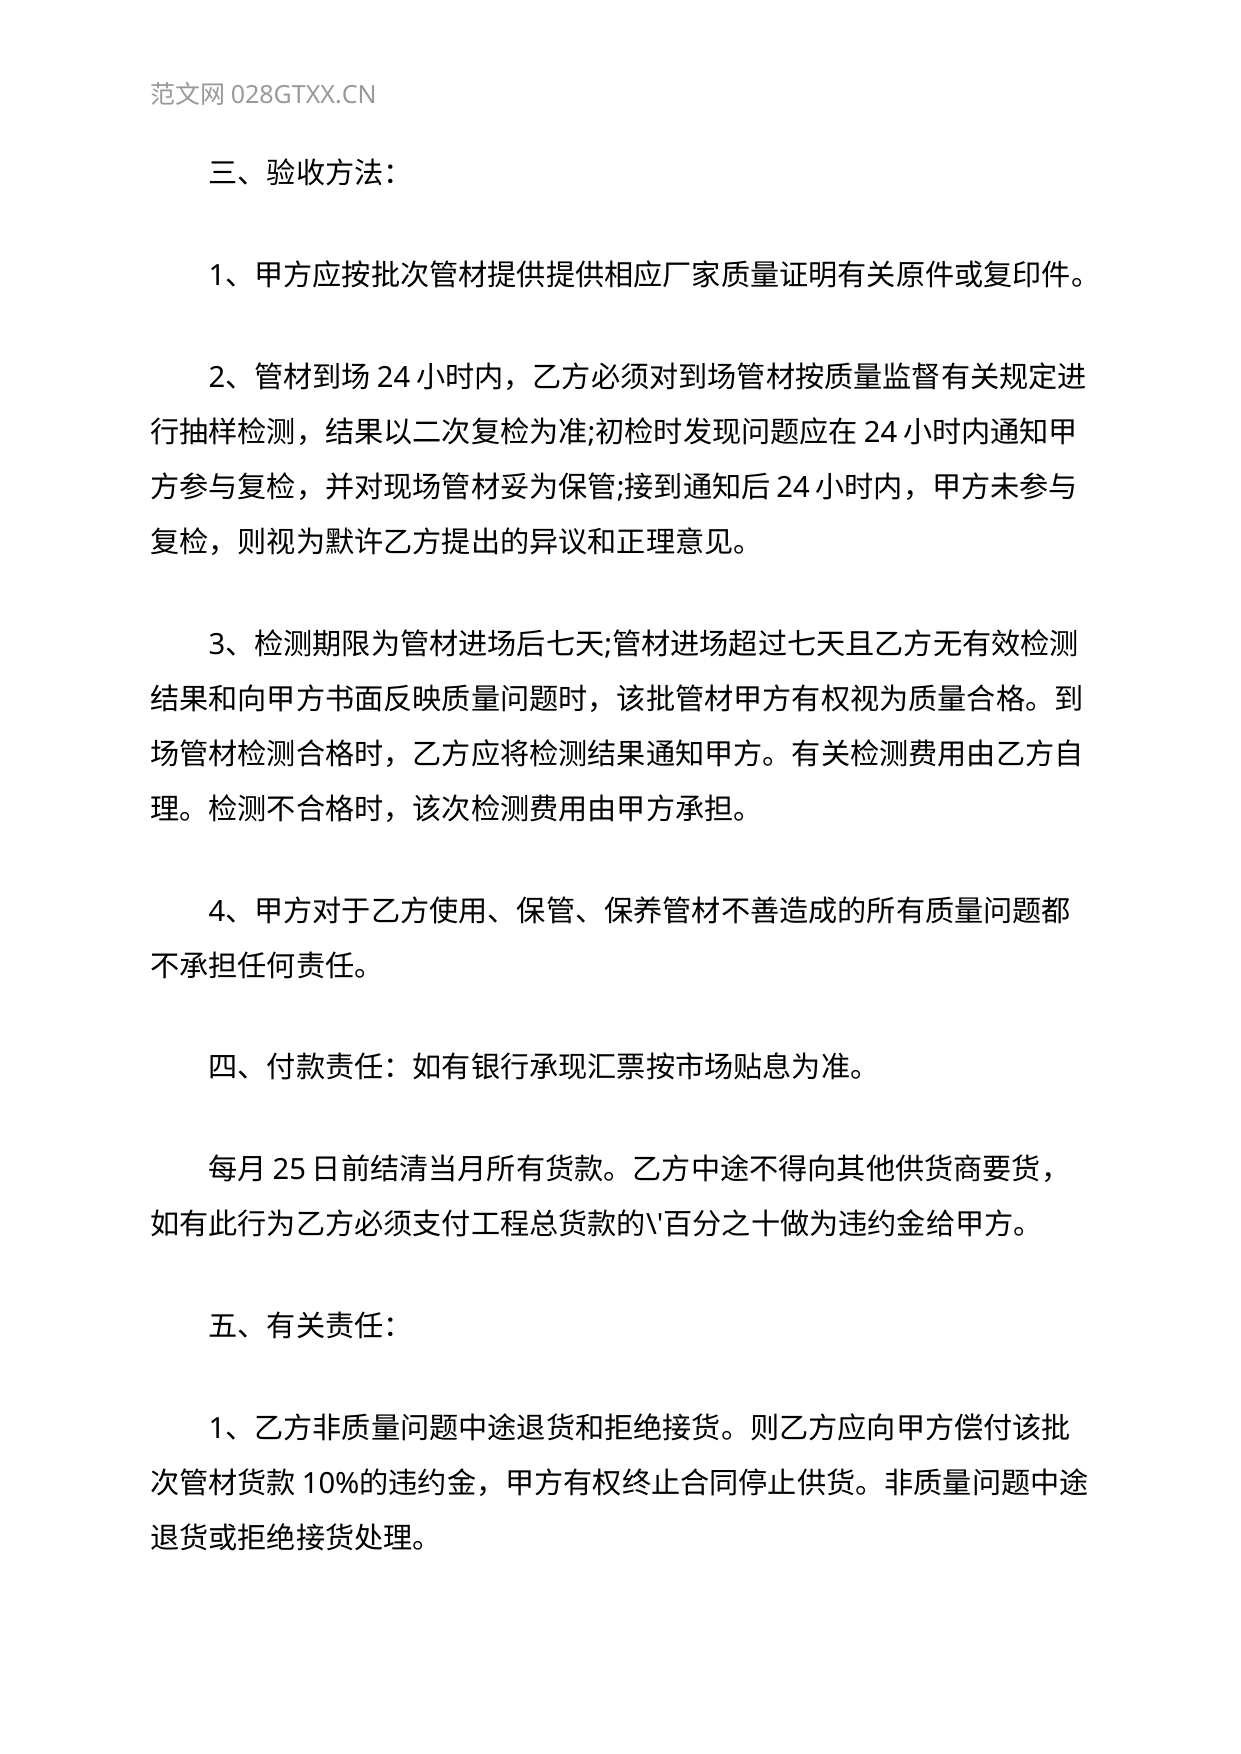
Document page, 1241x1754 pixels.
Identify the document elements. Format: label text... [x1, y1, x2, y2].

text 3、检测期限为管材进场后七天;管材进场超过七天且乙方无有效检测结果和向甲方书面反映质量问题时，该批管材甲方有权视为质量合格。到场管材检测合格时，乙方应将检测结果通知甲方。有关检测费用由乙方自理。检测不合格时，该次检测费用由甲方承担。 [150, 621, 1090, 828]
text 四、付款责任：如有银行承现汇票按市场贴息为准。 [150, 1044, 1090, 1086]
text 1、乙方非质量问题中途退货和拒绝接货。则乙方应向甲方偿付该批次管材货款10%的违约金，甲方有权终止合同停止供货。非质量问题中途退货或拒绝接货处理。 [150, 1404, 1090, 1557]
text 4、甲方对于乙方使用、保管、保养管材不善造成的所有质量问题都不承担任何责任。 [150, 887, 1090, 984]
text 五、有关责任： [150, 1303, 1090, 1345]
text 每月25日前结清当月所有货款。乙方中途不得向其他供货商要货，如有此行为乙方必须支付工程总货款的\'百分之十做为违约金给甲方。 [150, 1146, 1090, 1243]
text 三、验收方法： [150, 150, 1090, 192]
text 2、管材到场24小时内，乙方必须对到场管材按质量监督有关规定进行抽样检测，结果以二次复检为准;初检时发现问题应在24小时内通知甲方参与复检，并对现场管材妥为保管;接到通知后24小时内，甲方未参与复检，则视为默许乙方提出的异议和正理意见。 [150, 354, 1090, 561]
text 1、甲方应按批次管材提供提供相应厂家质量证明有关原件或复印件。 [150, 252, 1090, 294]
